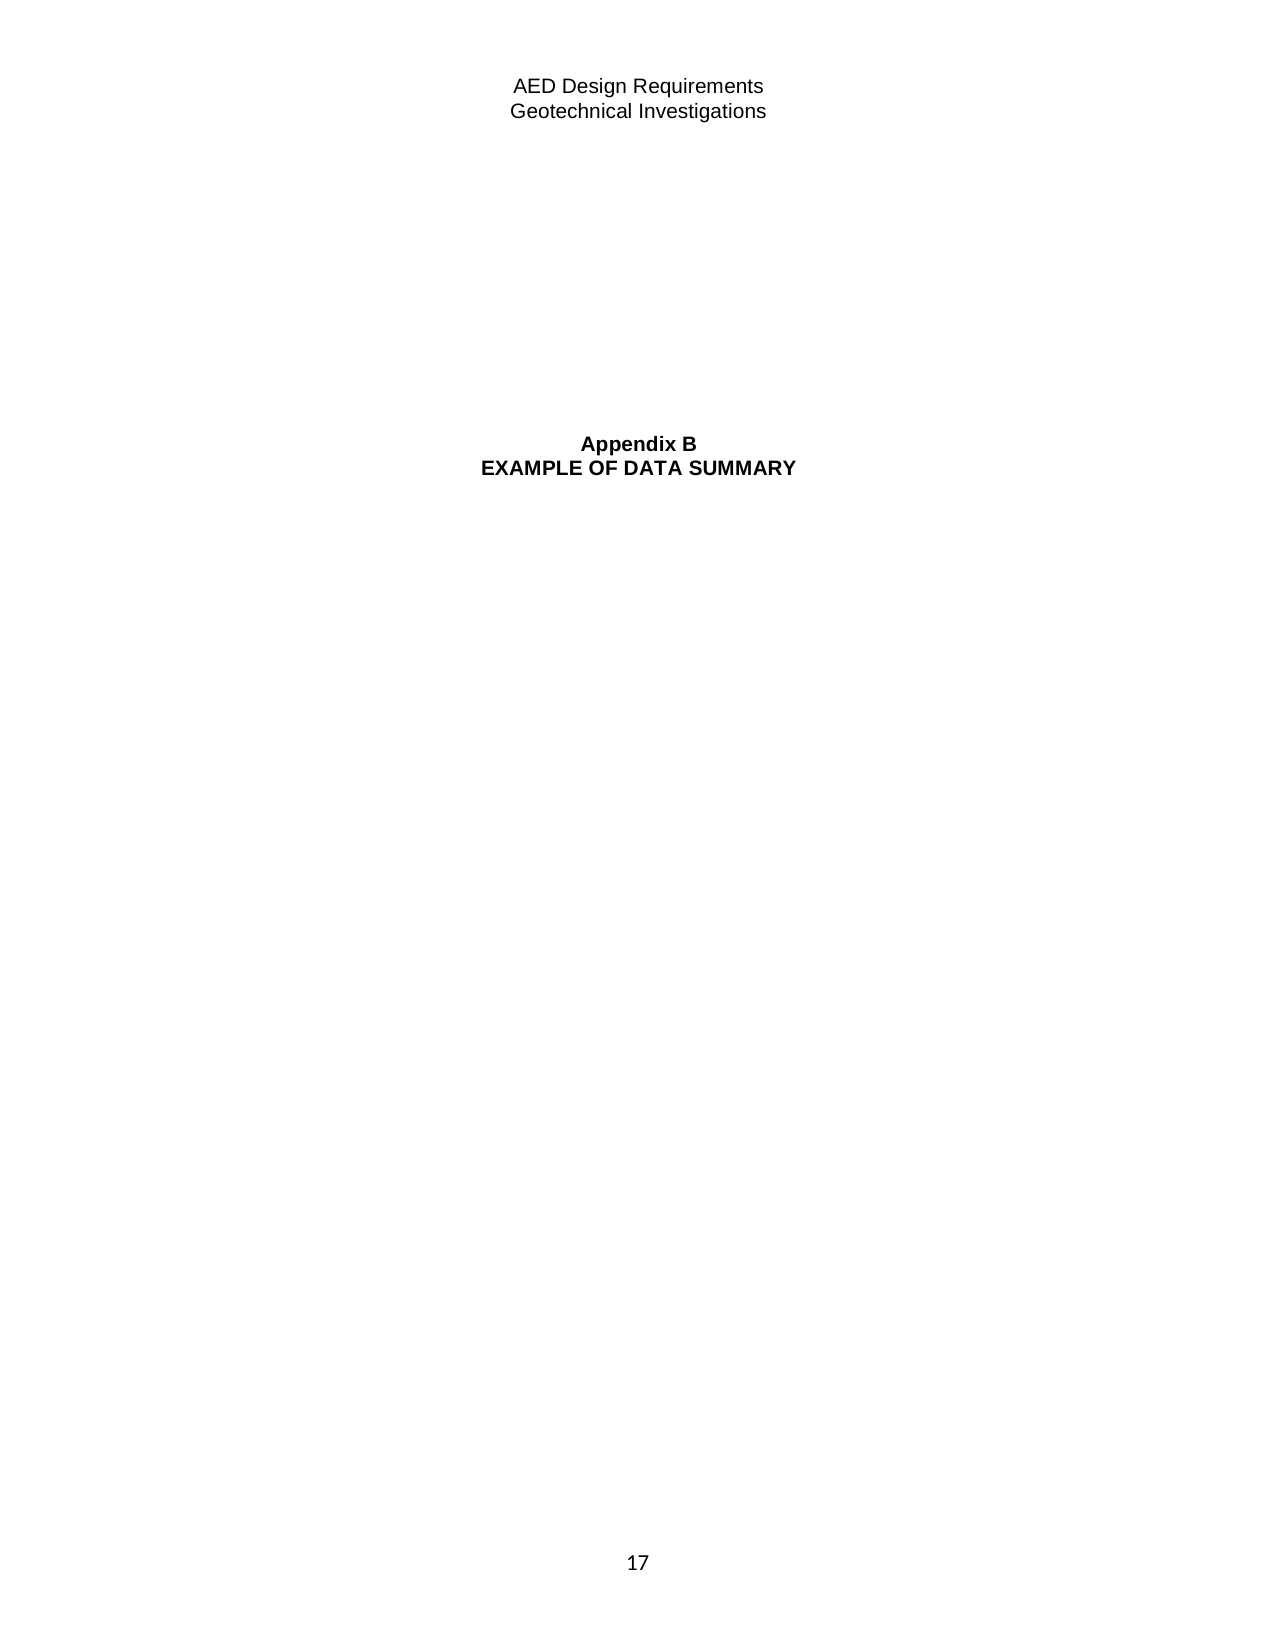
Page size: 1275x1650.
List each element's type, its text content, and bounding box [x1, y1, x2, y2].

text Appendix B [576, 432, 701, 456]
text EXAMPLE OF DATA SUMMARY [478, 456, 799, 480]
